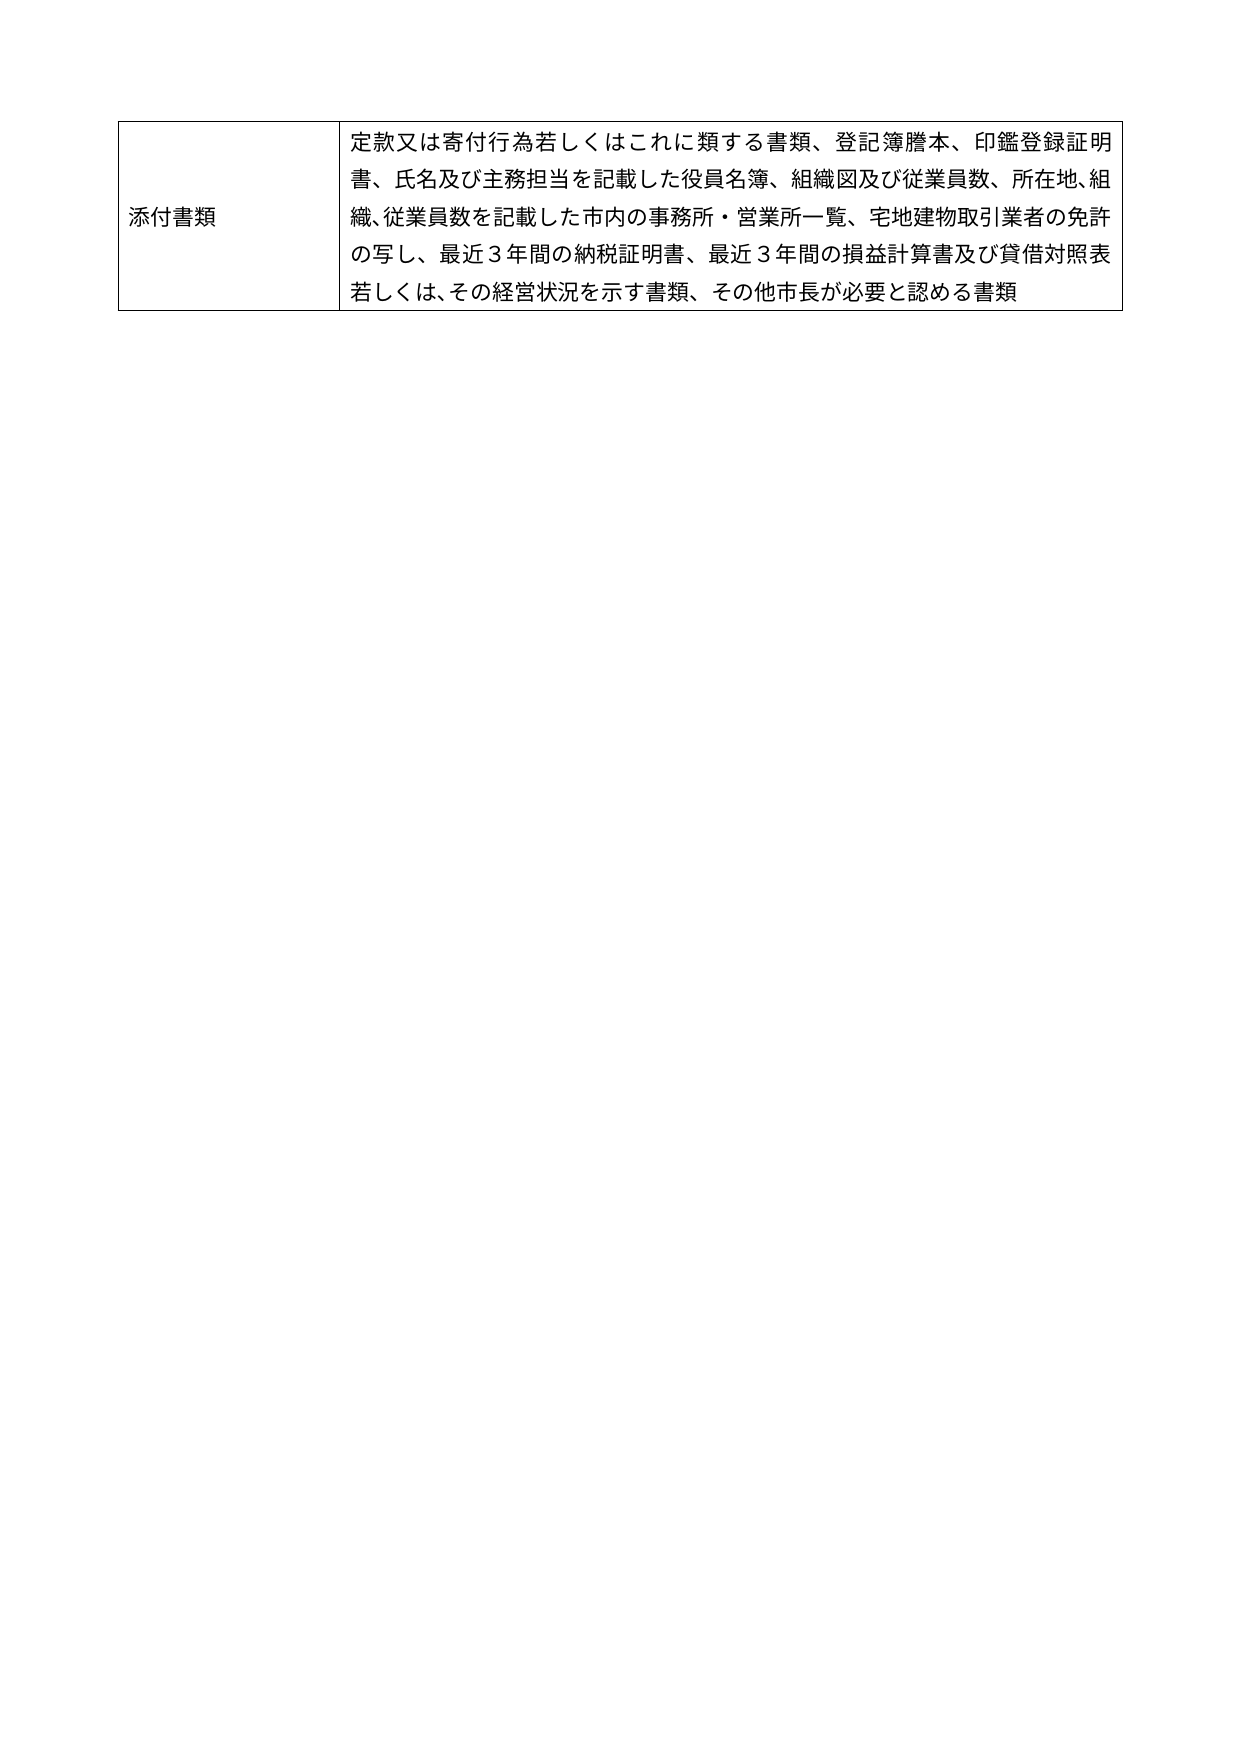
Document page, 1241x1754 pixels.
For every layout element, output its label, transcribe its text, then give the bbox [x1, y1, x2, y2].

table_cell 添付書類 [119, 122, 339, 309]
table_cell 定款又は寄付行為若しくはこれに類する書類、登記簿謄本、印鑑登録証明書、氏名及び主務担当を記載した役員名簿、組織図及び従業員数、所在地､組織､従業員数を記載した市内の事務所・営業所一覧、宅地建物取引業者の免許の写し、最近３年間の納税証明書、最近３年間の損益計算書及び貸借対照表若しくは､その経営状況を示す書類、その他市長が必要と認める書類 [340, 122, 1122, 309]
